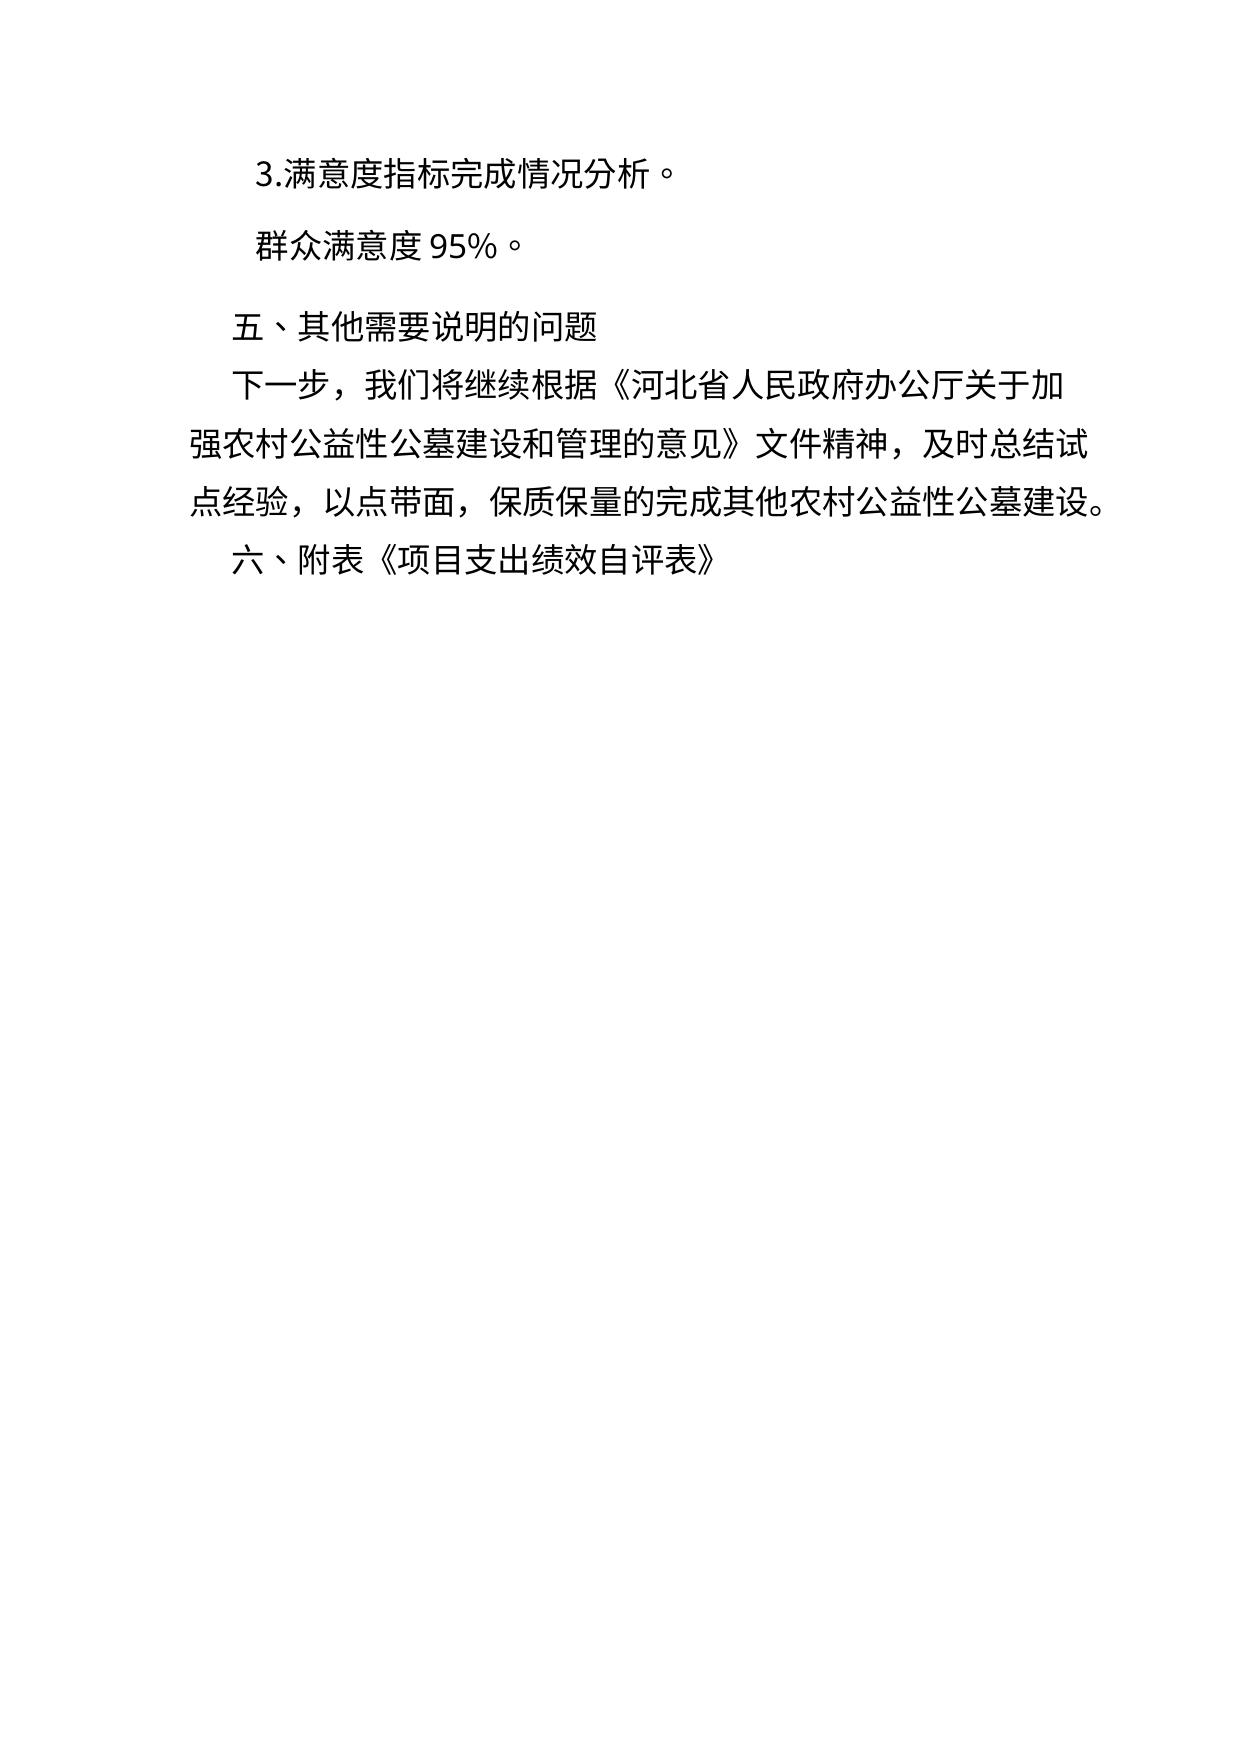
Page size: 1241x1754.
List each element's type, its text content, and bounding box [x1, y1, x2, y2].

text 群众满意度95%。 [189, 220, 1092, 268]
text 五、其他需要说明的问题 [189, 293, 1092, 351]
text 六、附表《项目支出绩效自评表》 [189, 526, 1092, 584]
text 3.满意度指标完成情况分析。 [189, 148, 1092, 196]
text 下一步，我们将继续根据《河北省人民政府办公厅关于加强农村公益性公墓建设和管理的意见》文件精神，及时总结试点经验，以点带面，保质保量的完成其他农村公益性公墓建设。 [189, 351, 1092, 526]
